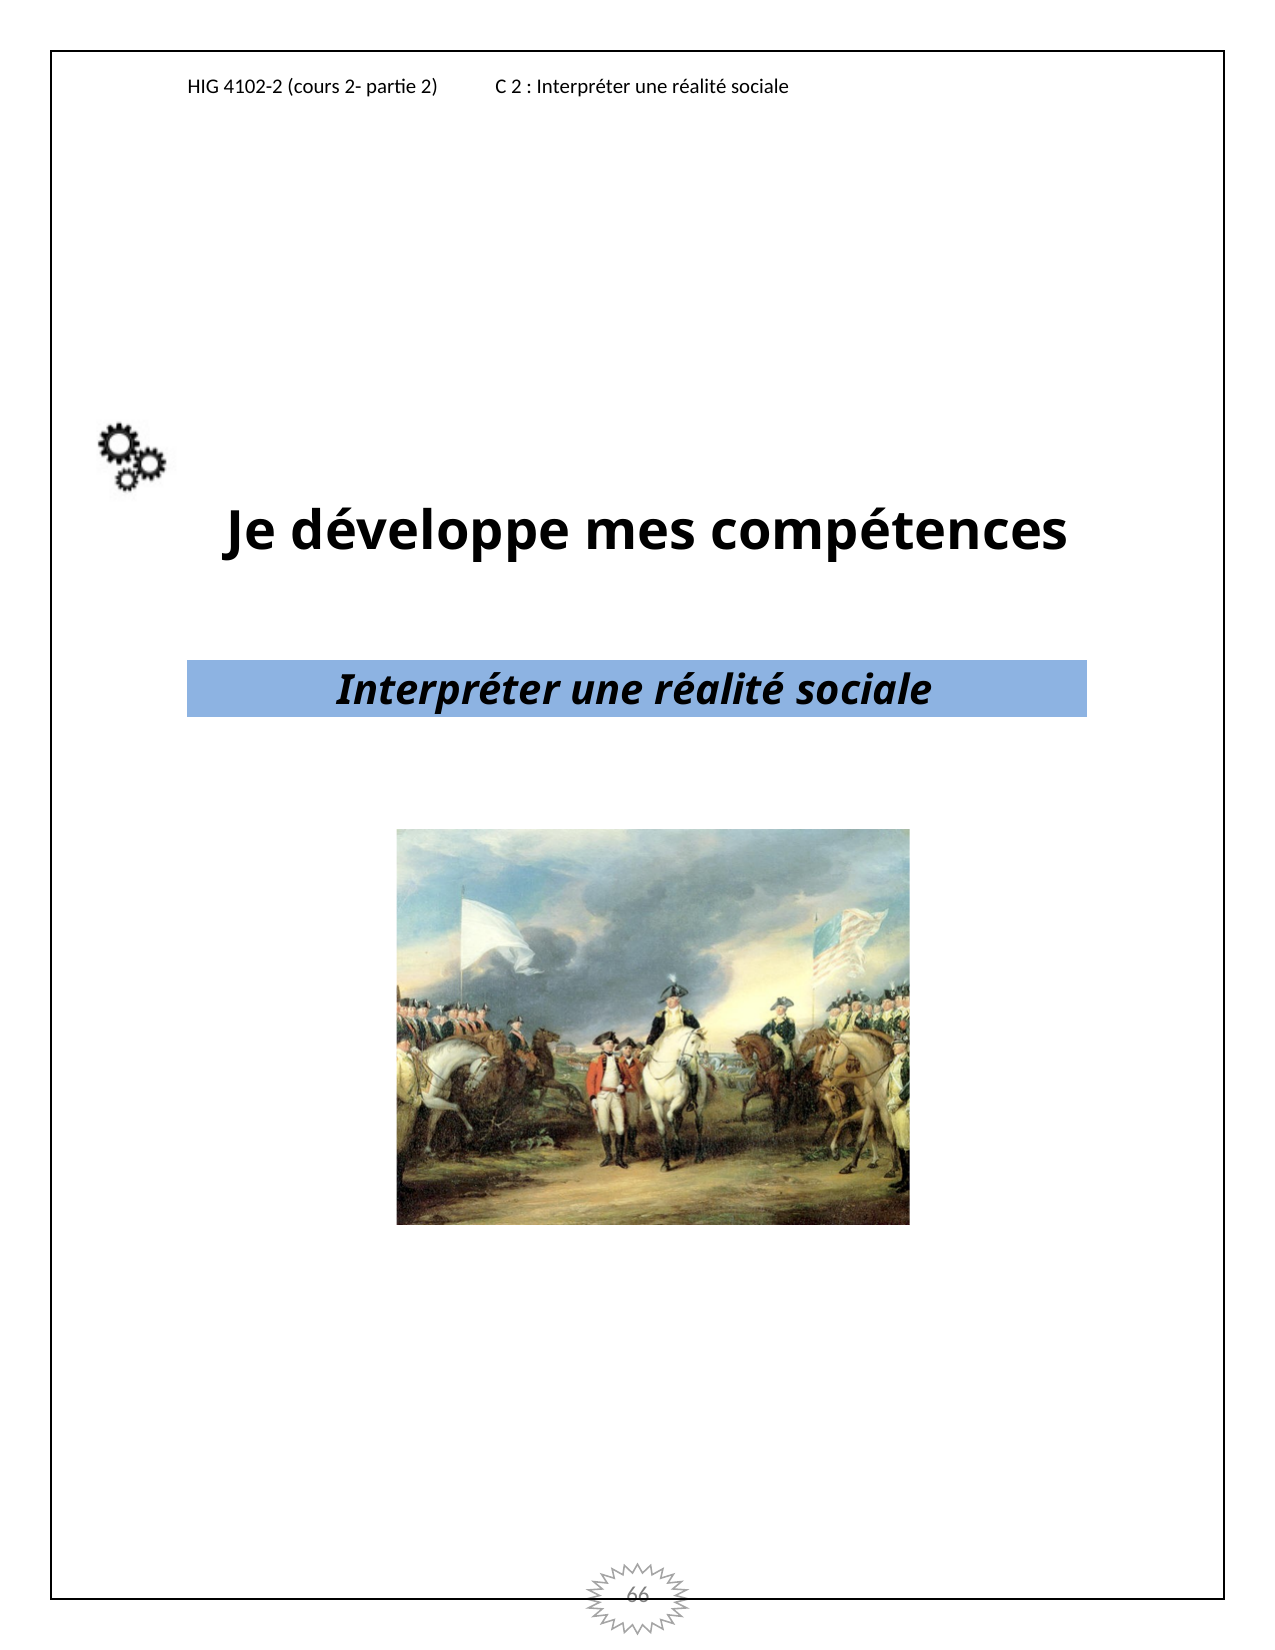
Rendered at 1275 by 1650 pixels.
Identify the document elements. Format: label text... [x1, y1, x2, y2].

picture [396, 829, 910, 1225]
picture [57, 407, 208, 508]
text Interpréter une réalité sociale [187, 660, 1087, 717]
text Je développe mes compétences [187, 492, 1087, 566]
